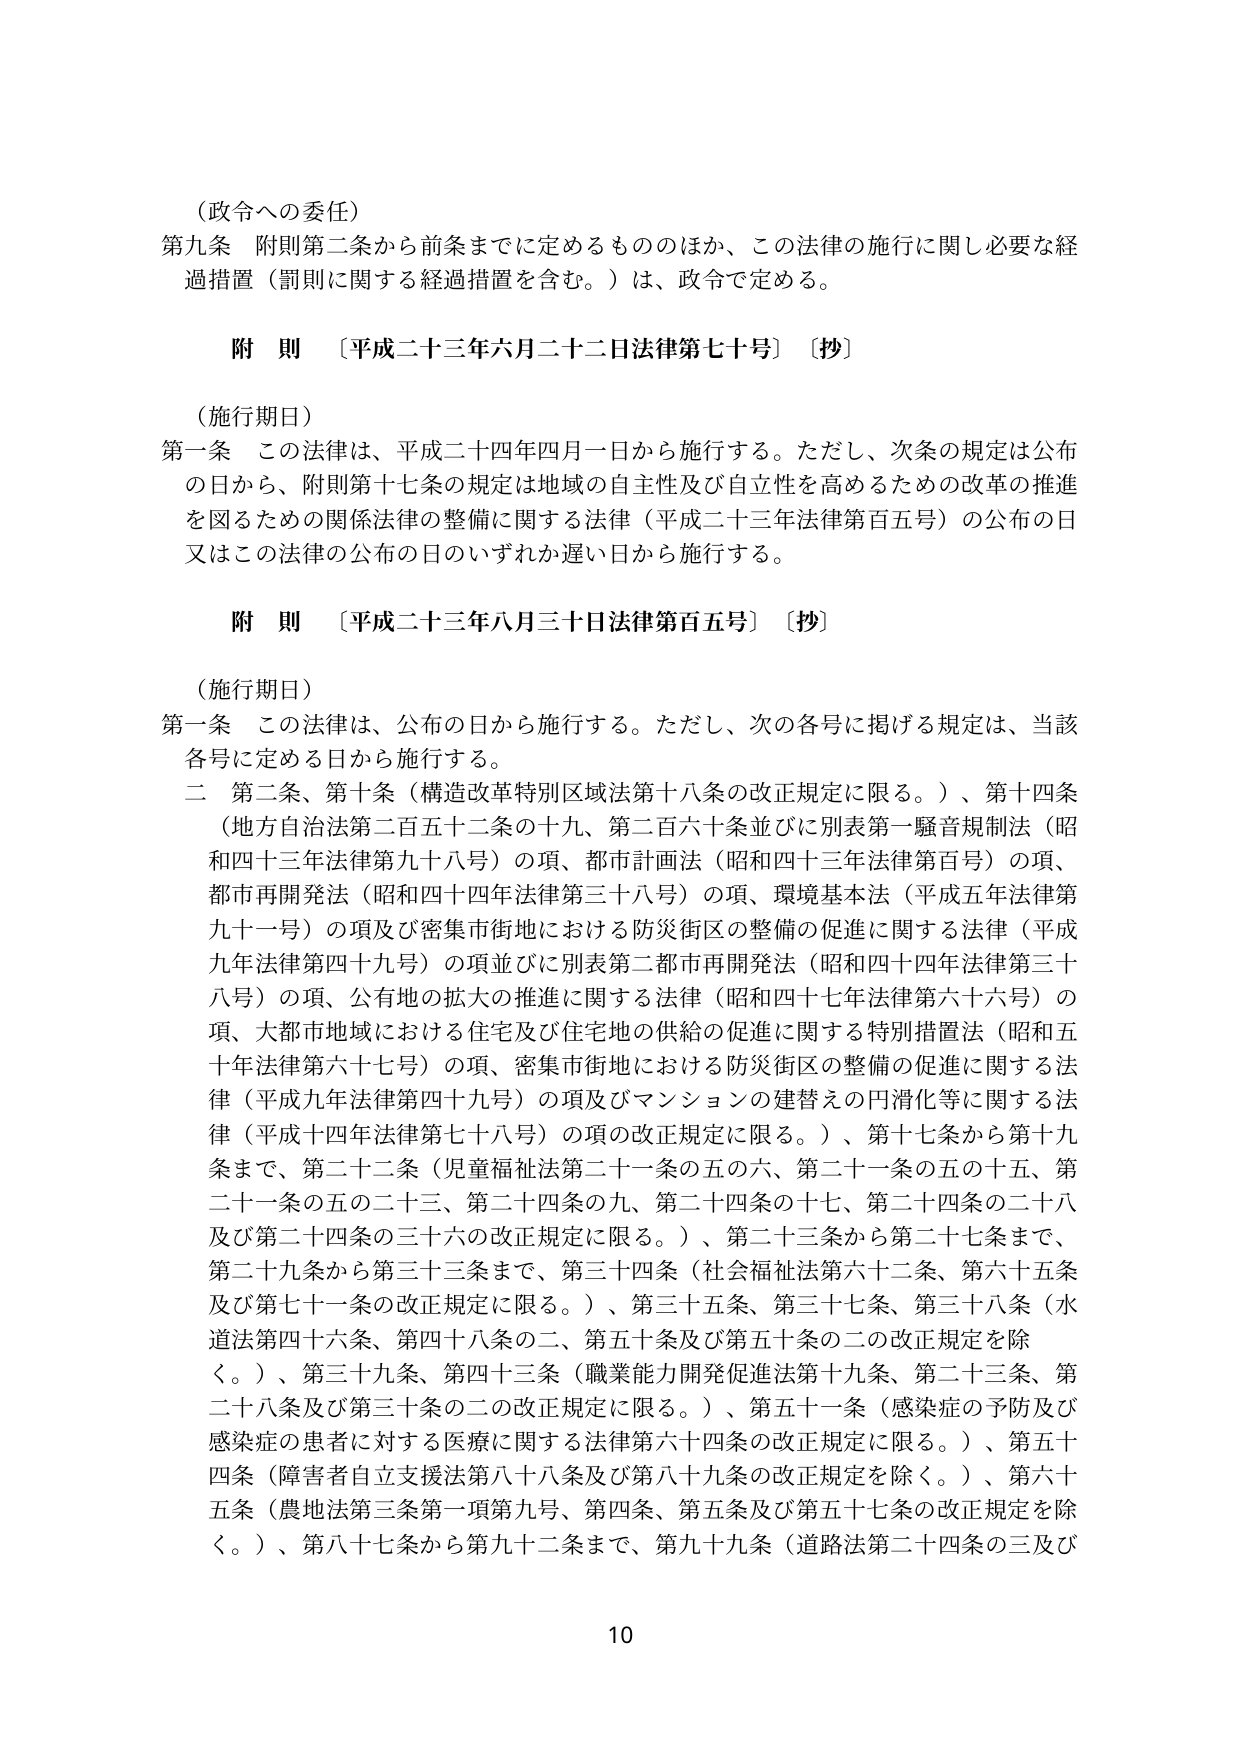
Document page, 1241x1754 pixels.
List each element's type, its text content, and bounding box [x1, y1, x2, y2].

text 附 則 〔平成二十三年八月三十日法律第百五号〕〔抄〕 [230, 604, 1079, 638]
text （施行期日） [184, 672, 1079, 706]
text 附 則 〔平成二十三年六月二十二日法律第七十号〕〔抄〕 [230, 330, 1079, 364]
text （施行期日） [184, 399, 1079, 433]
text 第一条 この法律は、公布の日から施行する。ただし、次の各号に掲げる規定は、当該各号に定める日から施行する。 [161, 706, 1079, 774]
text （政令への委任） [184, 194, 1079, 228]
text 第九条 附則第二条から前条までに定めるもののほか、この法律の施行に関し必要な経過措置（罰則に関する経過措置を含む。）は、政令で定める。 [161, 228, 1079, 296]
text 第一条 この法律は、平成二十四年四月一日から施行する。ただし、次条の規定は公布の日から、附則第十七条の規定は地域の自主性及び自立性を高めるための改革の推進を図るための関係法律の整備に関する法律（平成二十三年法律第百五号）の公布の日又はこの法律の公布の日のいずれか遅い日から施行する。 [161, 433, 1079, 569]
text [184, 774, 1079, 1560]
